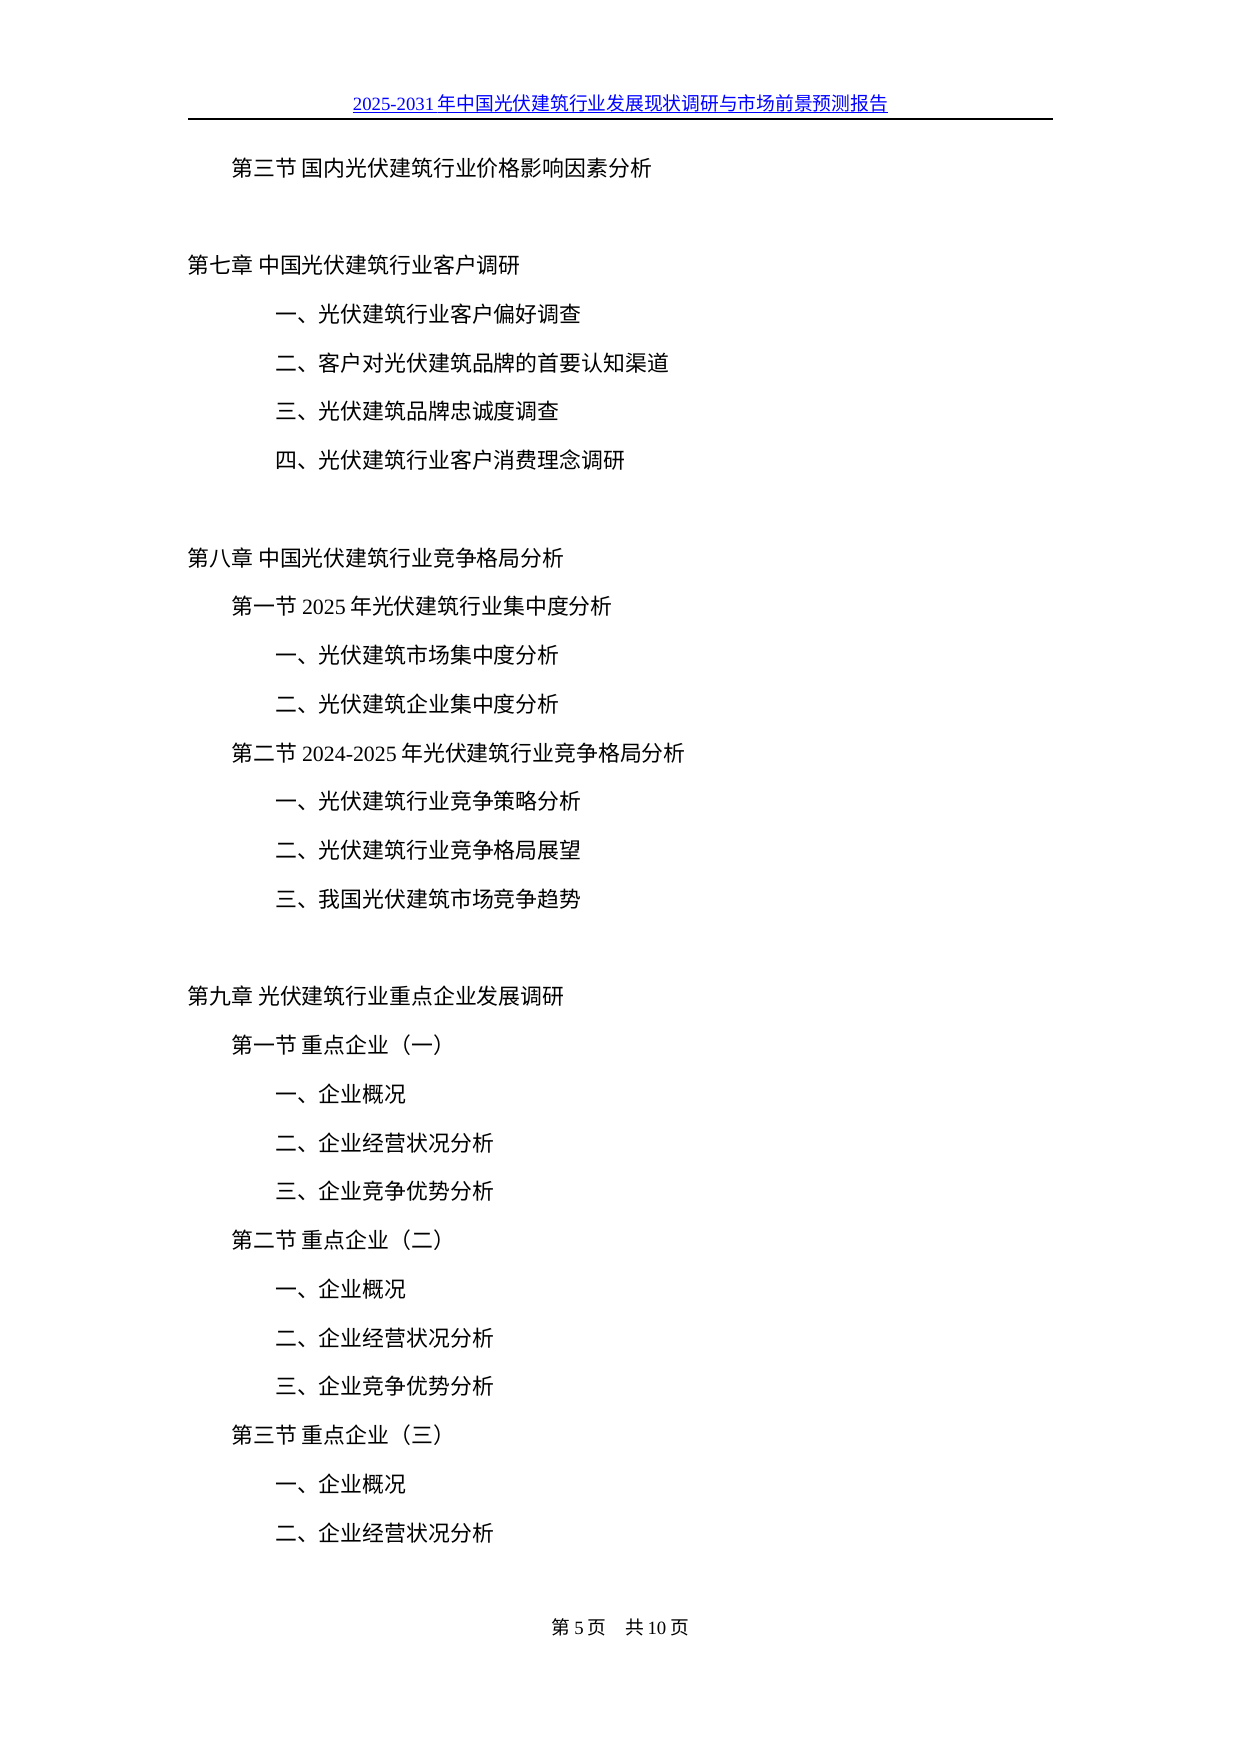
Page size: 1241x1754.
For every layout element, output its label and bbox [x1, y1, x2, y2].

text [187, 150, 1053, 1548]
